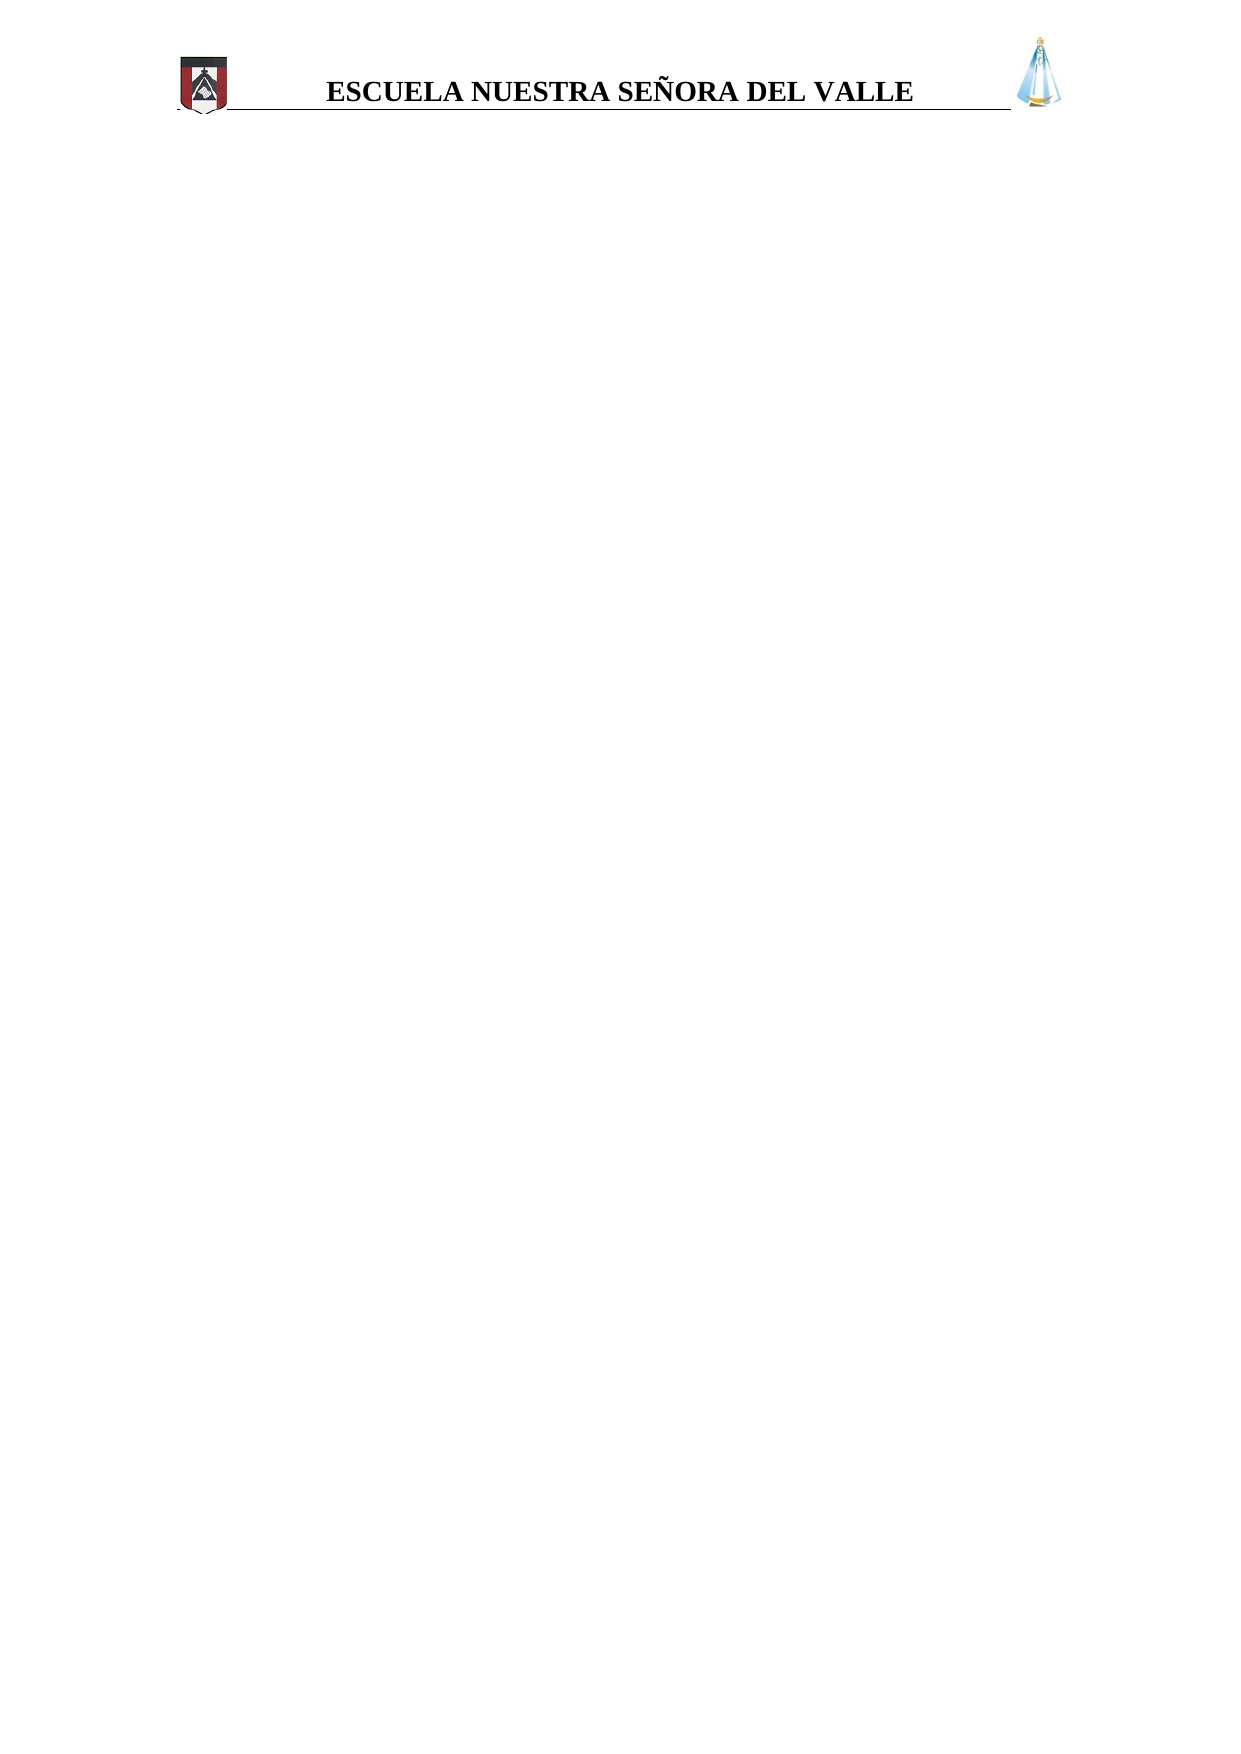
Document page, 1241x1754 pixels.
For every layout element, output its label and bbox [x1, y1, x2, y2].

picture [180, 56, 227, 113]
picture [1011, 27, 1069, 114]
